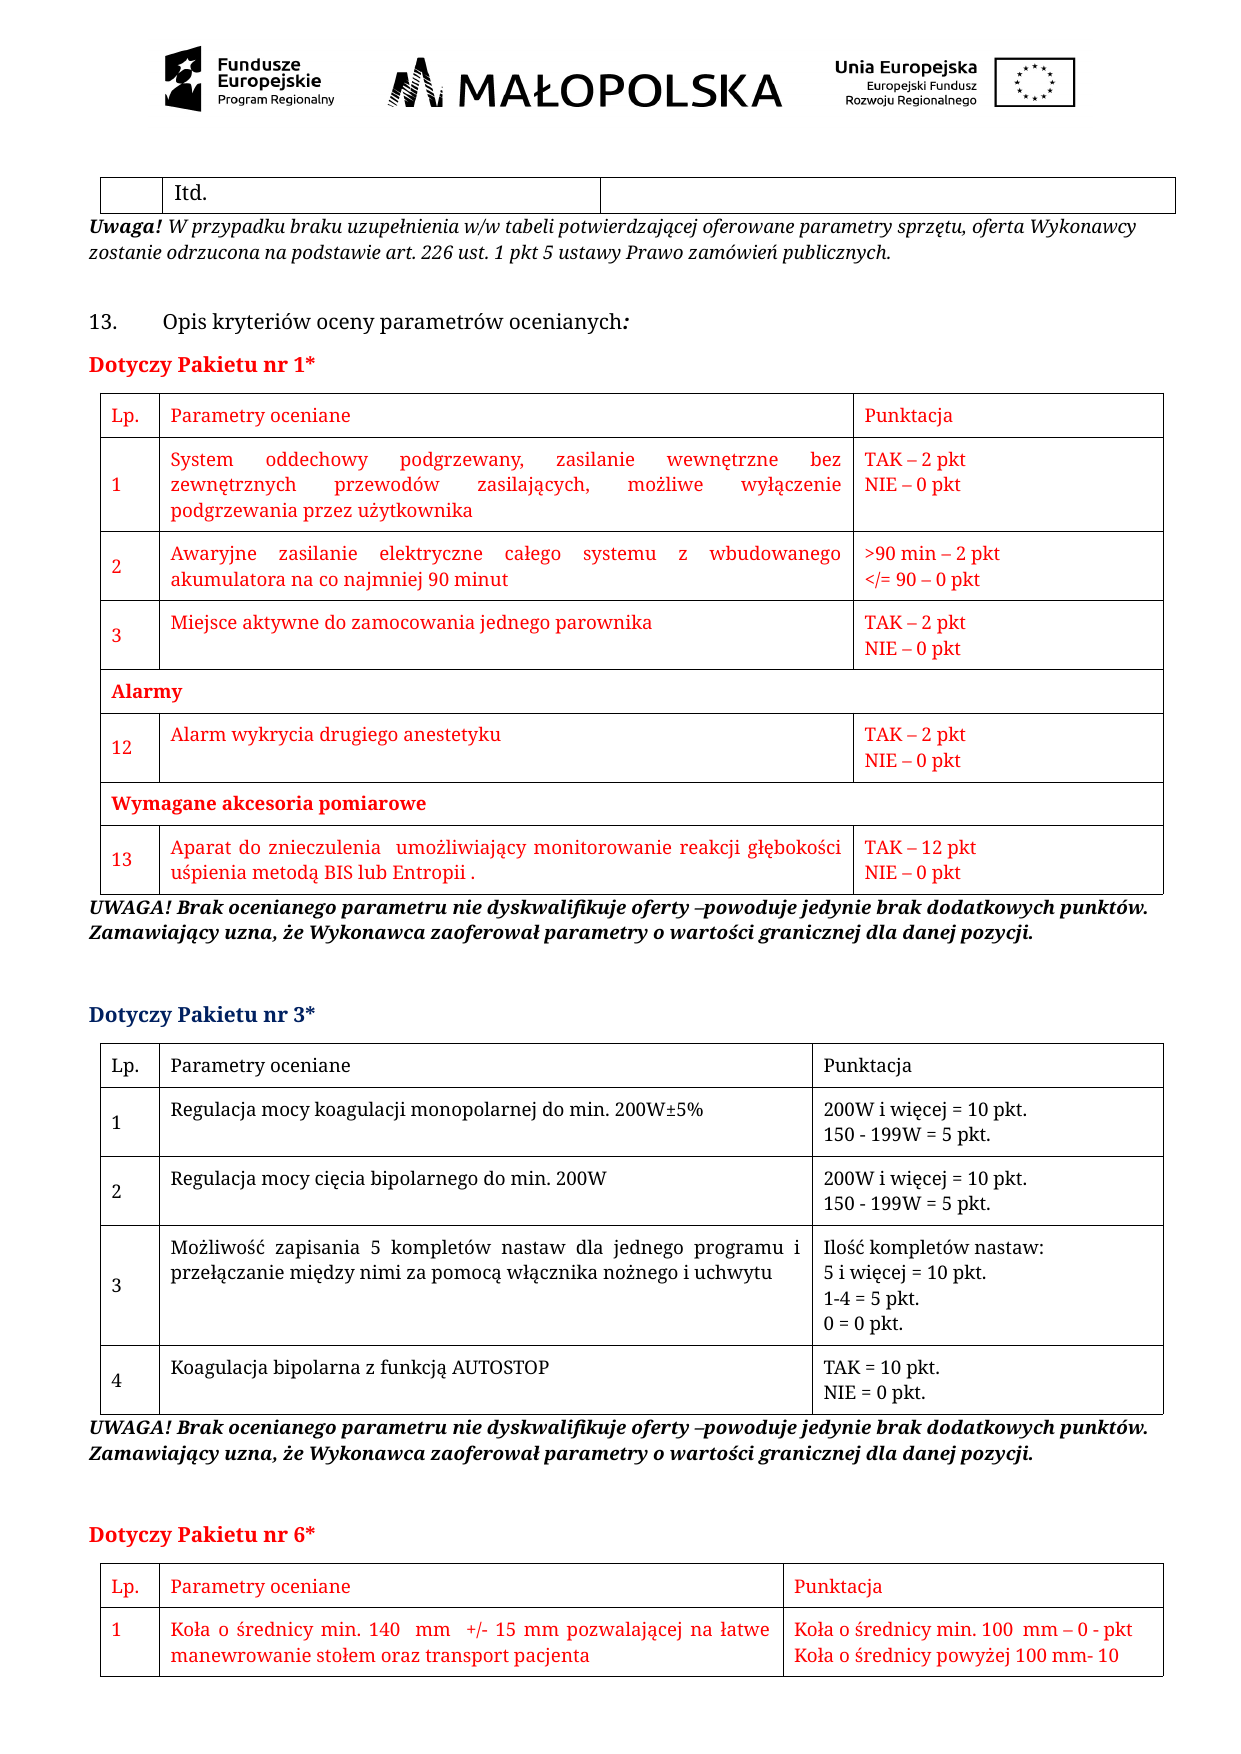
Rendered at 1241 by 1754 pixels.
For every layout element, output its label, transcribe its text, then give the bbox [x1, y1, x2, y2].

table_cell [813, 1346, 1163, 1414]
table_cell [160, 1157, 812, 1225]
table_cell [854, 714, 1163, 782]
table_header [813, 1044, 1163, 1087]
text UWAGA! Brak ocenianego parametru nie dyskwalifikuje oferty –powoduje jedynie brak dodatkowych punktów. Zamawiający uzna, że Wykonawca zaoferował parametry o wartości granicznej dla danej pozycji. [89, 894, 1152, 945]
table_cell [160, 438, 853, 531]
text Dotyczy Pakietu nr 1* [89, 350, 1152, 378]
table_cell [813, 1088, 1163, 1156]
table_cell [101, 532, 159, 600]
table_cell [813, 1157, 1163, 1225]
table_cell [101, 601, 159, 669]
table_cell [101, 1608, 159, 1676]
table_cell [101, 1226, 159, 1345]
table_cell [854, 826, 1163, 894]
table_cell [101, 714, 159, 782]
list Opis kryteriów oceny parametrów ocenianych: [89, 307, 1152, 336]
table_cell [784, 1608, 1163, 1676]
picture [147, 29, 1093, 128]
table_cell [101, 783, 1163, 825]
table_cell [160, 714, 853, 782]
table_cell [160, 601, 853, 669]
text Uwaga! W przypadku braku uzupełnienia w/w tabeli potwierdzającej oferowane parametry sprzętu, oferta Wykonawcy zostanie odrzucona na podstawie art. 226 ust. 1 pkt 5 ustawy Prawo zamówień publicznych. [89, 214, 1152, 265]
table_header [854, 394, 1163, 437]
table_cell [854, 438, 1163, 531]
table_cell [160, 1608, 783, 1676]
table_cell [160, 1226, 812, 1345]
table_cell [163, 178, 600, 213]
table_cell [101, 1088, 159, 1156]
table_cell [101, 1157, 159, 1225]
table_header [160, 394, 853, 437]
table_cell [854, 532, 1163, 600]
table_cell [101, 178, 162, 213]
text UWAGA! Brak ocenianego parametru nie dyskwalifikuje oferty –powoduje jedynie brak dodatkowych punktów. Zamawiający uzna, że Wykonawca zaoferował parametry o wartości granicznej dla danej pozycji. [89, 1414, 1152, 1465]
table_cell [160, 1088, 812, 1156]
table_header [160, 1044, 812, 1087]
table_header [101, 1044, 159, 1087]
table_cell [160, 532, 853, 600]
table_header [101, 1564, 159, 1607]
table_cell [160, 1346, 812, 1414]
text Dotyczy Pakietu nr 6* [89, 1520, 1152, 1549]
text Dotyczy Pakietu nr 3* [89, 1000, 1152, 1029]
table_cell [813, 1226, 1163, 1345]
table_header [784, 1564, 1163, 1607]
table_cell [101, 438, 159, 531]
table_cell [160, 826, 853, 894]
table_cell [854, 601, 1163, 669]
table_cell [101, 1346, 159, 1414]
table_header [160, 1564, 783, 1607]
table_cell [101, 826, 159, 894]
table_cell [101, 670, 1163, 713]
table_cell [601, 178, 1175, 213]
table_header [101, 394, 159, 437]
